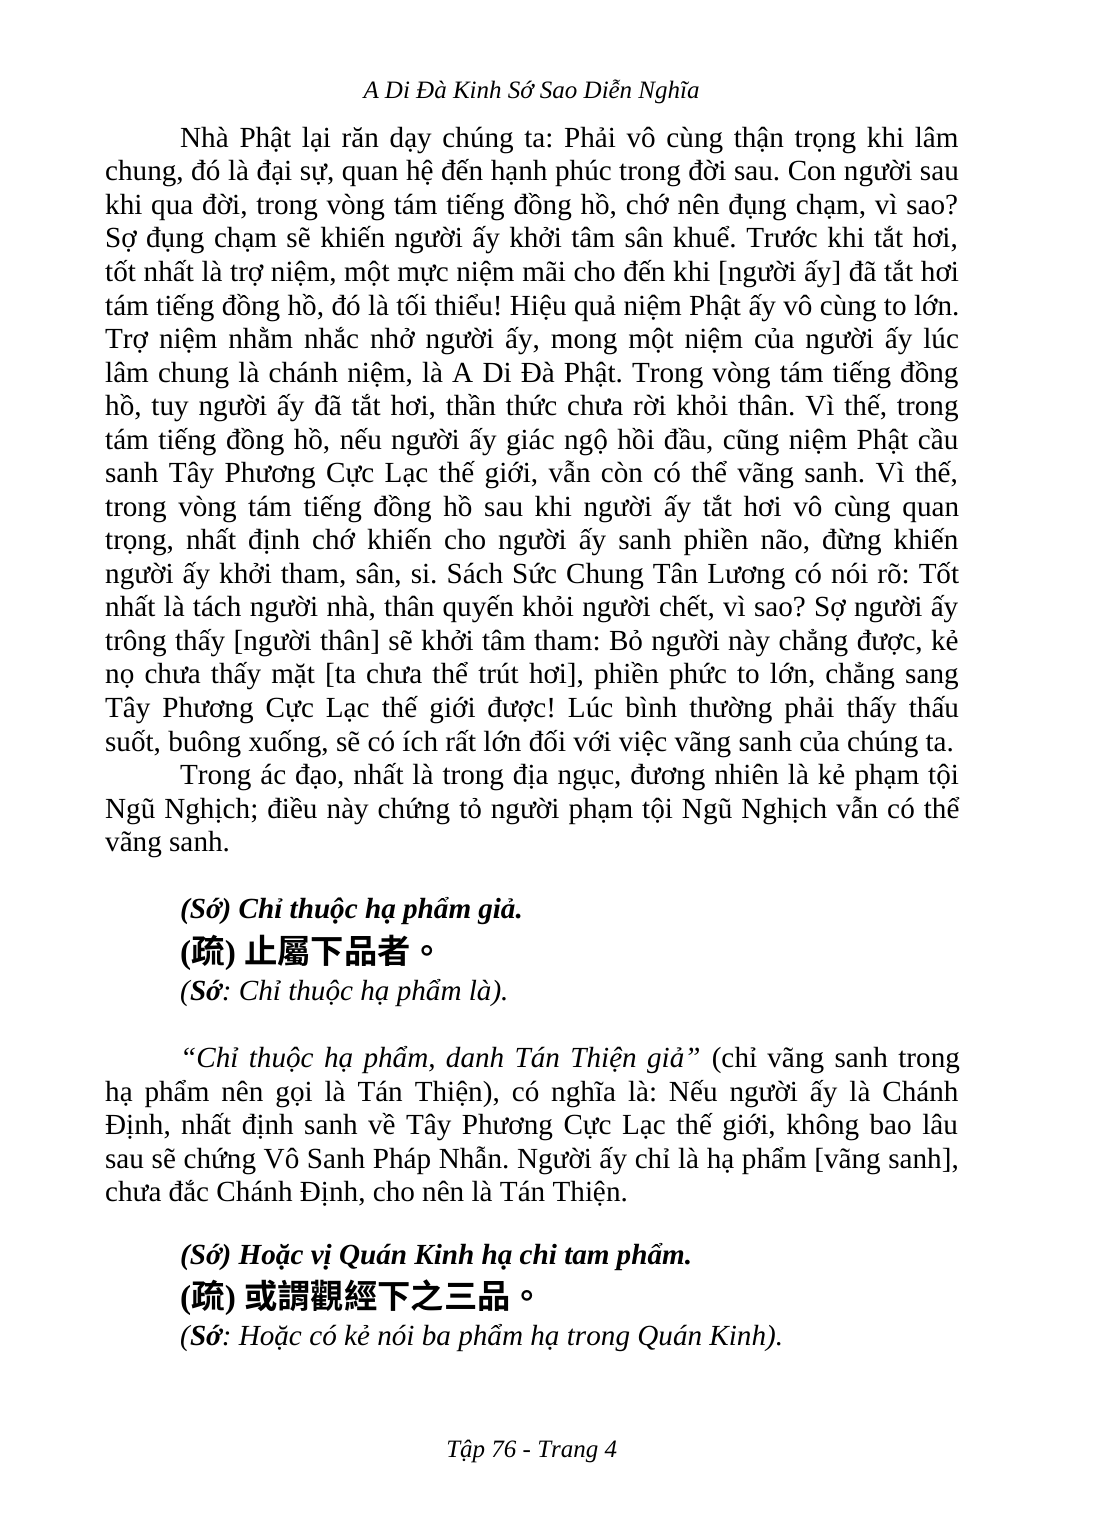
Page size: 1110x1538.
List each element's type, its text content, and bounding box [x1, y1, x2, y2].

text “Chỉ thuộc hạ phẩm, danh Tán Thiện giả” (chỉ vãng sanh trong hạ phẩm nên gọi là Tán Thiện), có nghĩa là: Nếu người ấy là Chánh Định, nhất định sanh về Tây Phương Cực Lạc thế giới, không bao lâu sau sẽ chứng Vô Sanh Pháp Nhẫn. Người ấy chỉ là hạ phẩm [vãng sanh], chưa đắc Chánh Định, cho nên là Tán Thiện. [105, 1040, 960, 1208]
text Trong ác đạo, nhất là trong địa ngục, đương nhiên là kẻ phạm tội Ngũ Nghịch; điều này chứng tỏ người phạm tội Ngũ Nghịch vẫn có thể vãng sanh. [105, 757, 960, 858]
text (Sớ) Hoặc vị Quán Kinh hạ chi tam phẩm. [105, 1237, 960, 1270]
text (Sớ: Chỉ thuộc hạ phẩm là). [105, 973, 960, 1007]
text (疏) 或謂觀經下之三品。 [105, 1270, 960, 1318]
text Nhà Phật lại răn dạy chúng ta: Phải vô cùng thận trọng khi lâm chung, đó là đại sự, quan hệ đến hạnh phúc trong đời sau. Con người sau khi qua đời, trong vòng tám tiếng đồng hồ, chớ nên đụng chạm, vì sao? Sợ đụng chạm sẽ khiến người ấy khởi tâm sân khuể. Trước khi tắt hơi, tốt nhất là trợ niệm, một mực niệm mãi cho đến khi [người ấy] đã tắt hơi tám tiếng đồng hồ, đó là tối thiểu! Hiệu quả niệm Phật ấy vô cùng to lớn. Trợ niệm nhằm nhắc nhở người ấy, mong một niệm của người ấy lúc lâm chung là chánh niệm, là A Di Đà Phật. Trong vòng tám tiếng đồng hồ, tuy người ấy đã tắt hơi, thần thức chưa rời khỏi thân. Vì thế, trong tám tiếng đồng hồ, nếu người ấy giác ngộ hồi đầu, cũng niệm Phật cầu sanh Tây Phương Cực Lạc thế giới, vẫn còn có thể vãng sanh. Vì thế, trong vòng tám tiếng đồng hồ sau khi người ấy tắt hơi vô cùng quan trọng, nhất định chớ khiến cho người ấy sanh phiền não, đừng khiến người ấy khởi tham, sân, si. Sách Sức Chung Tân Lương có nói rõ: Tốt nhất là tách người nhà, thân quyến khỏi người chết, vì sao? Sợ người ấy trông thấy [người thân] sẽ khởi tâm tham: Bỏ người này chẳng được, kẻ nọ chưa thấy mặt [ta chưa thể trút hơi], phiền phức to lớn, chẳng sang Tây Phương Cực Lạc thế giới được! Lúc bình thường phải thấy thấu suốt, buông xuống, sẽ có ích rất lớn đối với việc vãng sanh của chúng ta. [105, 120, 960, 757]
text (疏) 止屬下品者。 [105, 925, 960, 973]
text (Sớ: Hoặc có kẻ nói ba phẩm hạ trong Quán Kinh). [105, 1318, 960, 1352]
text (Sớ) Chỉ thuộc hạ phẩm giả. [105, 891, 960, 925]
